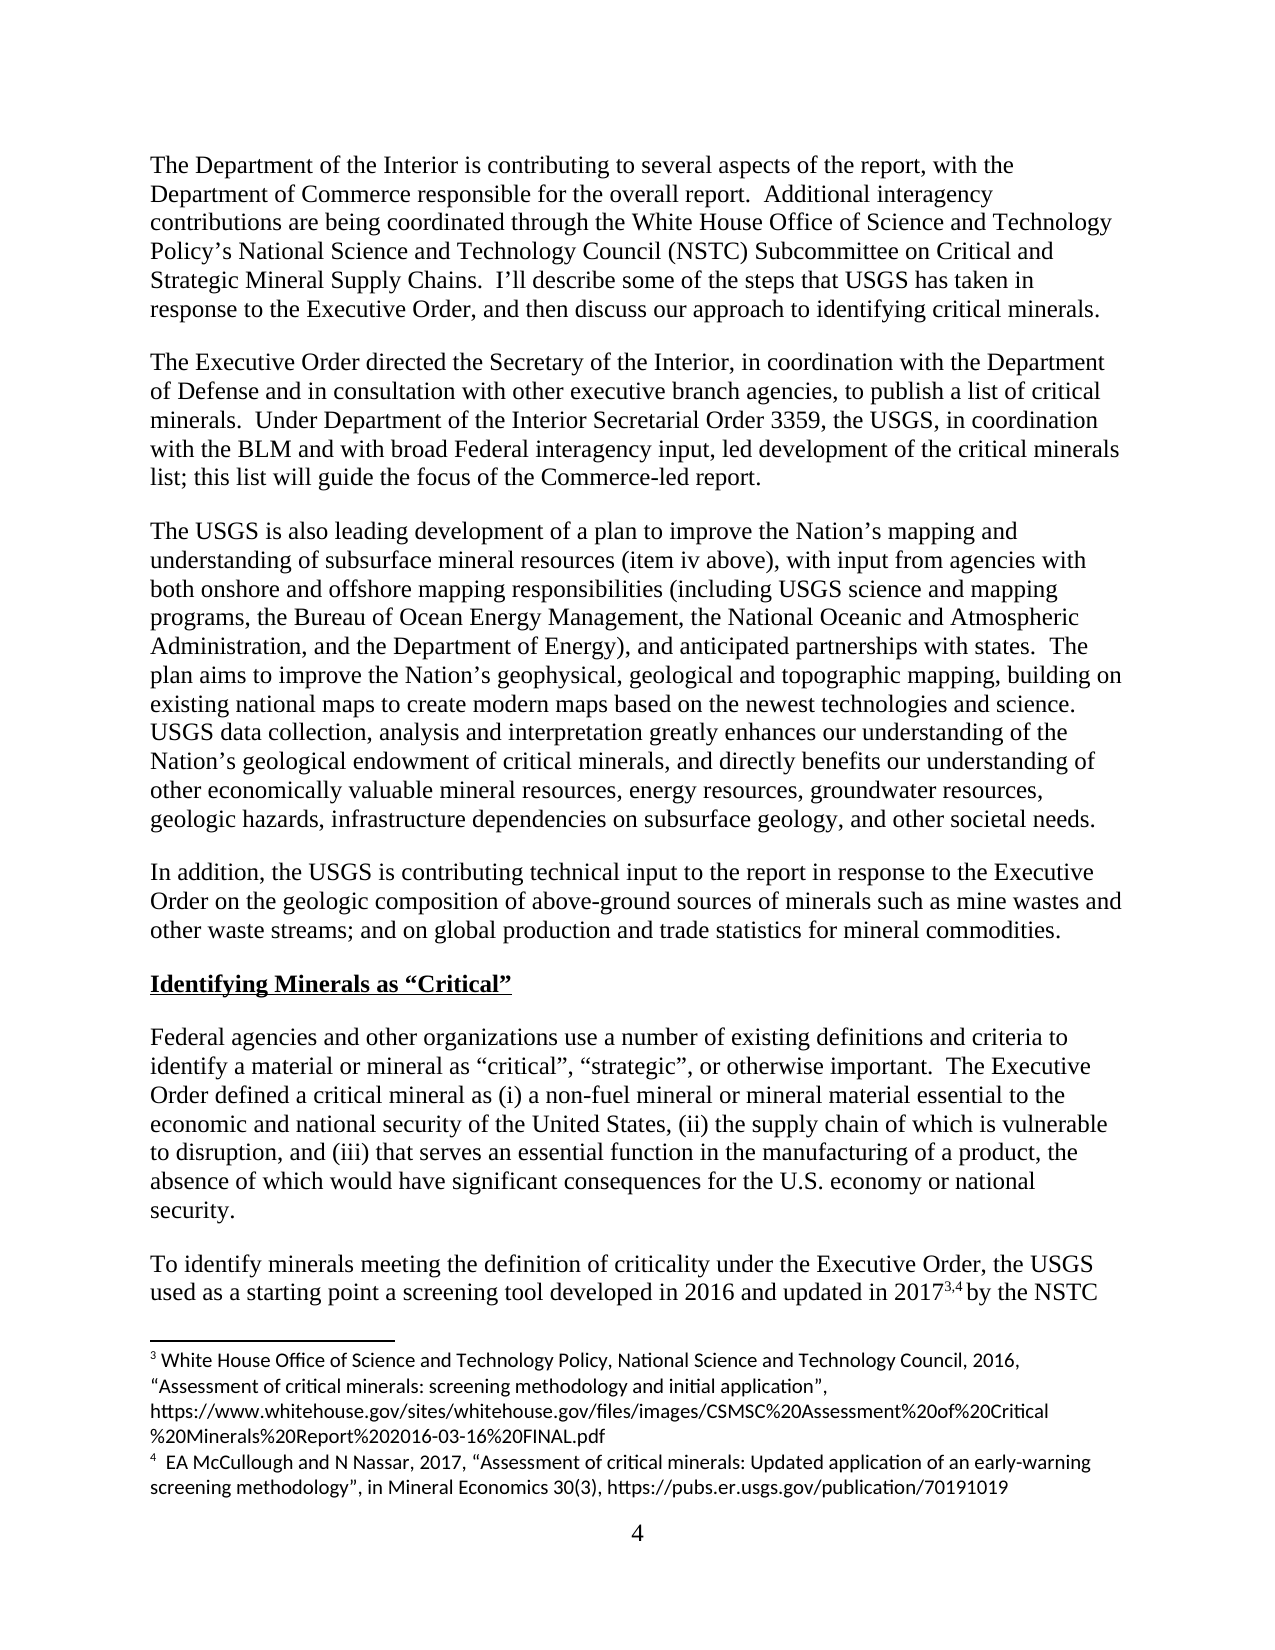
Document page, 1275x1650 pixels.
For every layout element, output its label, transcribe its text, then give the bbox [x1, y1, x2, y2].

text In addition, the USGS is contributing technical input to the report in response to the Executive Order on the geologic composition of above-ground sources of minerals such as mine wastes and other waste streams; and on global production and trade statistics for mineral commodities. [150, 857, 1125, 944]
text Federal agencies and other organizations use a number of existing definitions and criteria to identify a material or mineral as “critical”, “strategic”, or otherwise important. The Executive Order defined a critical mineral as (i) a non-fuel mineral or mineral material essential to the economic and national security of the United States, (ii) the supply chain of which is vulnerable to disruption, and (iii) that serves an essential function in the manufacturing of a product, the absence of which would have significant consequences for the U.S. economy or national security. [150, 1022, 1125, 1224]
text The USGS is also leading development of a plan to improve the Nation’s mapping and understanding of subsurface mineral resources (item iv above), with input from agencies with both onshore and offshore mapping responsibilities (including USGS science and mapping programs, the Bureau of Ocean Energy Management, the National Oceanic and Atmospheric Administration, and the Department of Energy), and anticipated partnerships with states. The plan aims to improve the Nation’s geophysical, geological and topographic mapping, building on existing national maps to create modern maps based on the newest technologies and science. USGS data collection, analysis and interpretation greatly enhances our understanding of the Nation’s geological endowment of critical minerals, and directly benefits our understanding of other economically valuable mineral resources, energy resources, groundwater resources, geologic hazards, infrastructure dependencies on subsurface geology, and other societal needs. [150, 516, 1125, 832]
text The Executive Order directed the Secretary of the Interior, in coordination with the Department of Defense and in consultation with other executive branch agencies, to publish a list of critical minerals. Under Department of the Interior Secretarial Order 3359, the USGS, in coordination with the BLM and with broad Federal interagency input, led development of the critical minerals list; this list will guide the focus of the Commerce-led report. [150, 347, 1125, 491]
text Identifying Minerals as “Critical” [150, 969, 1125, 997]
text The Department of the Interior is contributing to several aspects of the report, with the Department of Commerce responsible for the overall report. Additional interagency contributions are being coordinated through the White House Office of Science and Technology Policy’s National Science and Technology Council (NSTC) Subcommittee on Critical and Strategic Mineral Supply Chains. I’ll describe some of the steps that USGS has taken in response to the Executive Order, and then discuss our approach to identifying critical minerals. [150, 150, 1125, 322]
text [150, 1249, 1125, 1306]
